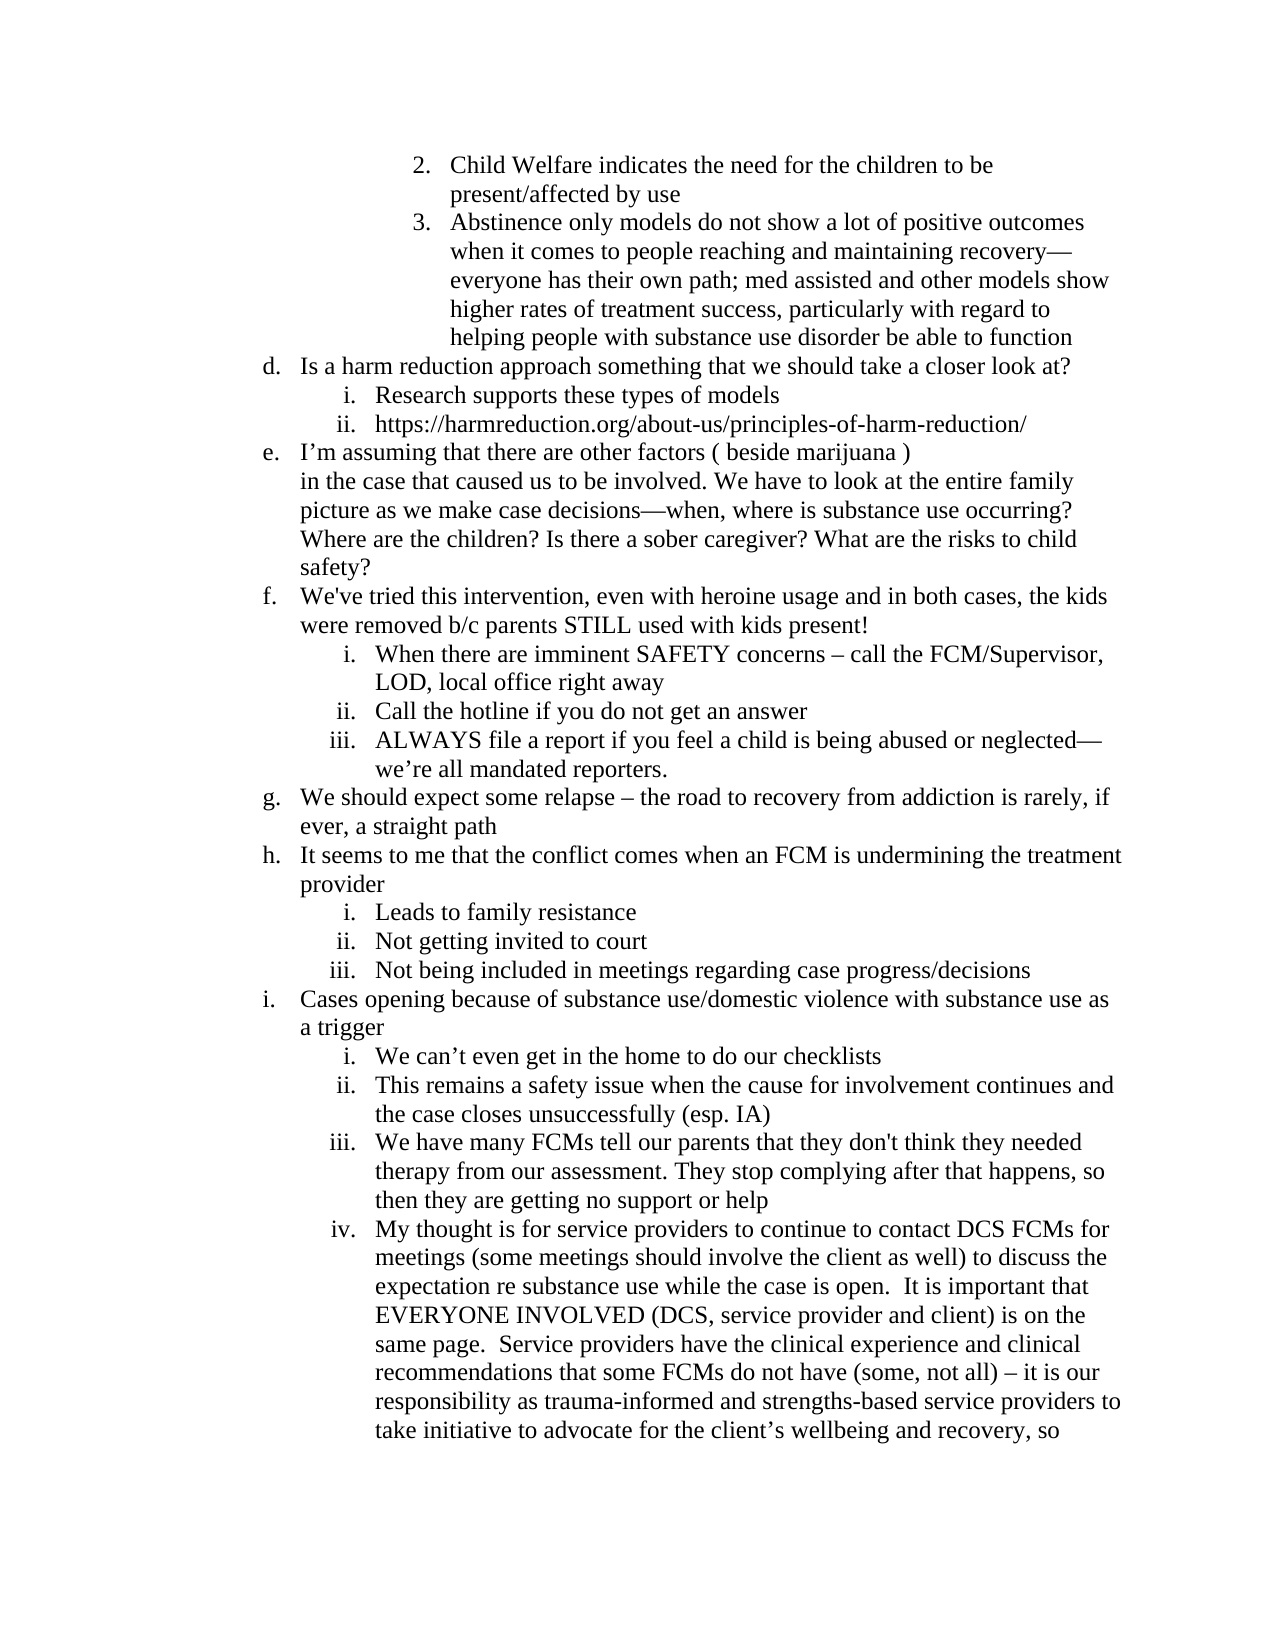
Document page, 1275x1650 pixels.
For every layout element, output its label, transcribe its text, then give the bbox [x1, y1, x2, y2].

list It seems to me that the conflict comes when an FCM is undermining the treatment provider [262, 840, 1125, 897]
list I’m assuming that there are other factors ( beside marijuana ) in the case that caused us to be involved. We have to look at the entire family picture as we make case decisions—when, where is substance use occurring? Where are the children? Is there a sober caregiver? What are the risks to child safety? [262, 437, 1125, 581]
list When there are imminent SAFETY concerns – call the FCM/Supervisor, LOD, local office right away [356, 639, 1125, 696]
list We can’t even get in the home to do our checklists [356, 1041, 1125, 1070]
list Not getting invited to court [356, 926, 1125, 955]
list Abstinence only models do not show a lot of positive outcomes when it comes to people reaching and maintaining recovery—everyone has their own path; med assisted and other models show higher rates of treatment success, particularly with regard to helping people with substance use disorder be able to function [412, 207, 1125, 351]
list ALWAYS file a report if you feel a child is being abused or neglected—we’re all mandated reporters. [356, 725, 1125, 782]
list Research supports these types of models [356, 380, 1125, 409]
list This remains a safety issue when the cause for involvement continues and the case closes unsuccessfully (esp. IA) [356, 1070, 1125, 1127]
list Cases opening because of substance use/domestic violence with substance use as a trigger [262, 984, 1125, 1041]
list https://harmreduction.org/about-us/principles-of-harm-reduction/ [356, 409, 1125, 437]
list Leads to family resistance [356, 897, 1125, 926]
list Is a harm reduction approach something that we should take a closer look at? [262, 351, 1125, 380]
list We should expect some relapse – the road to recovery from addiction is rarely, if ever, a straight path [262, 782, 1125, 840]
list Call the hotline if you do not get an answer [356, 696, 1125, 725]
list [356, 1214, 1125, 1444]
list Not being included in meetings regarding case progress/decisions [356, 955, 1125, 984]
list Child Welfare indicates the need for the children to be present/affected by use [412, 150, 1125, 207]
list We've tried this intervention, even with heroine usage and in both cases, the kids were removed b/c parents STILL used with kids present! [262, 581, 1125, 639]
list We have many FCMs tell our parents that they don't think they needed therapy from our assessment. They stop complying after that happens, so then they are getting no support or help [356, 1127, 1125, 1214]
